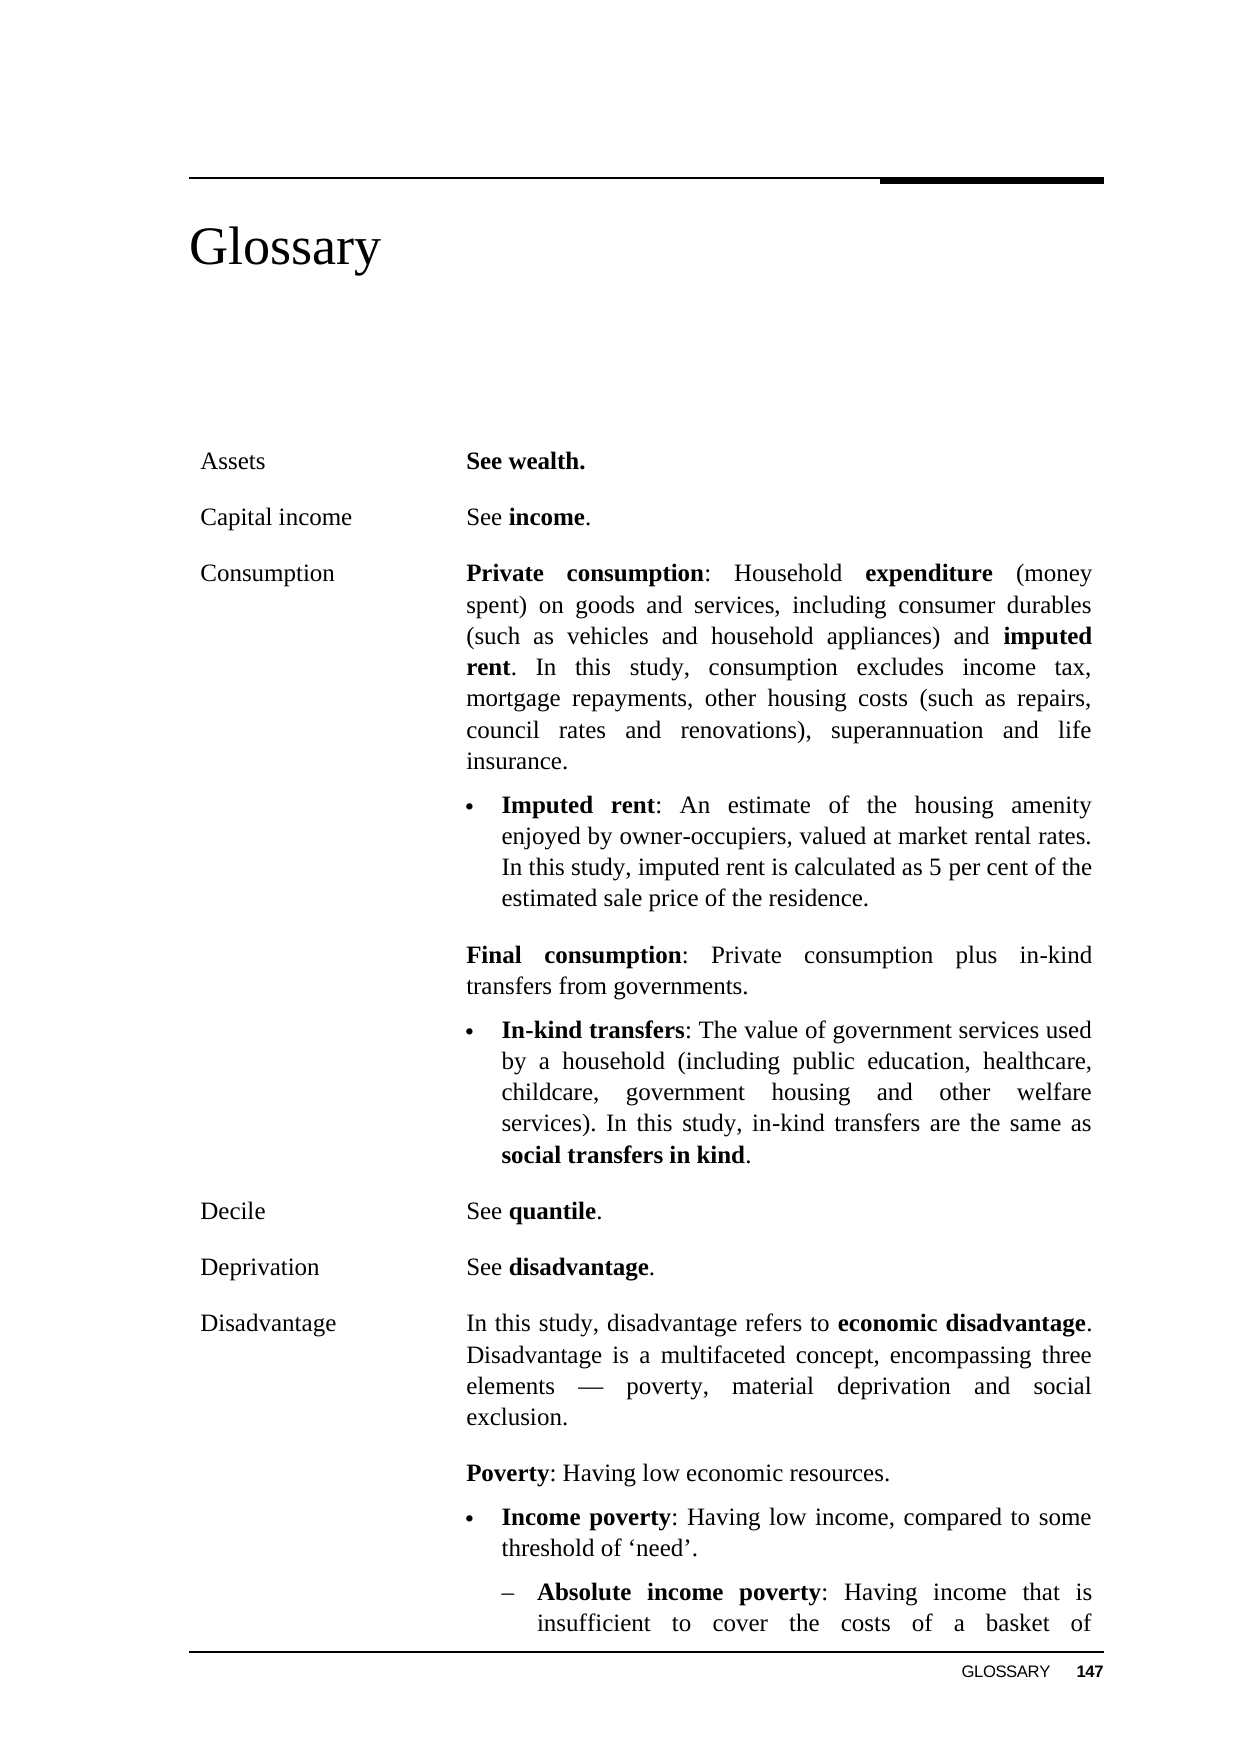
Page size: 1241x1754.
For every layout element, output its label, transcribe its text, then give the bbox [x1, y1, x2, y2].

table_cell See disadvantage. [455, 1225, 1103, 1281]
table_cell Disadvantage [189, 1281, 455, 1637]
table_header Assets [189, 419, 455, 475]
table_cell Capital income [189, 475, 455, 531]
table_cell Decile [189, 1169, 455, 1225]
table_cell See income. [455, 475, 1103, 531]
subtitle Glossary [189, 214, 1104, 277]
table_cell See quantile. [455, 1169, 1103, 1225]
table_cell Consumption [189, 531, 455, 1168]
table_cell Private consumption: Household expenditure (money spent) on goods and services, including consumer durables (such as vehicles and household appliances) and imputed rent. In this study, consumption excludes income tax, mortgage repayments, other housing costs (such as repairs, council rates and renovations), superannuation and life insurance. Imputed rent: An estimate of the housing amenity enjoyed by owner-occupiers, valued at market rental rates. In this study, imputed rent is calculated as 5 per cent of the estimated sale price of the residence. Final consumption: Private consumption plus in-kind transfers from governments. In-kind transfers: The value of government services used by a household (including public education, healthcare, childcare, government housing and other welfare services). In this study, in-kind transfers are the same as social transfers in kind. [455, 531, 1103, 1168]
table_cell Deprivation [189, 1225, 455, 1281]
table_header See wealth. [455, 419, 1103, 475]
